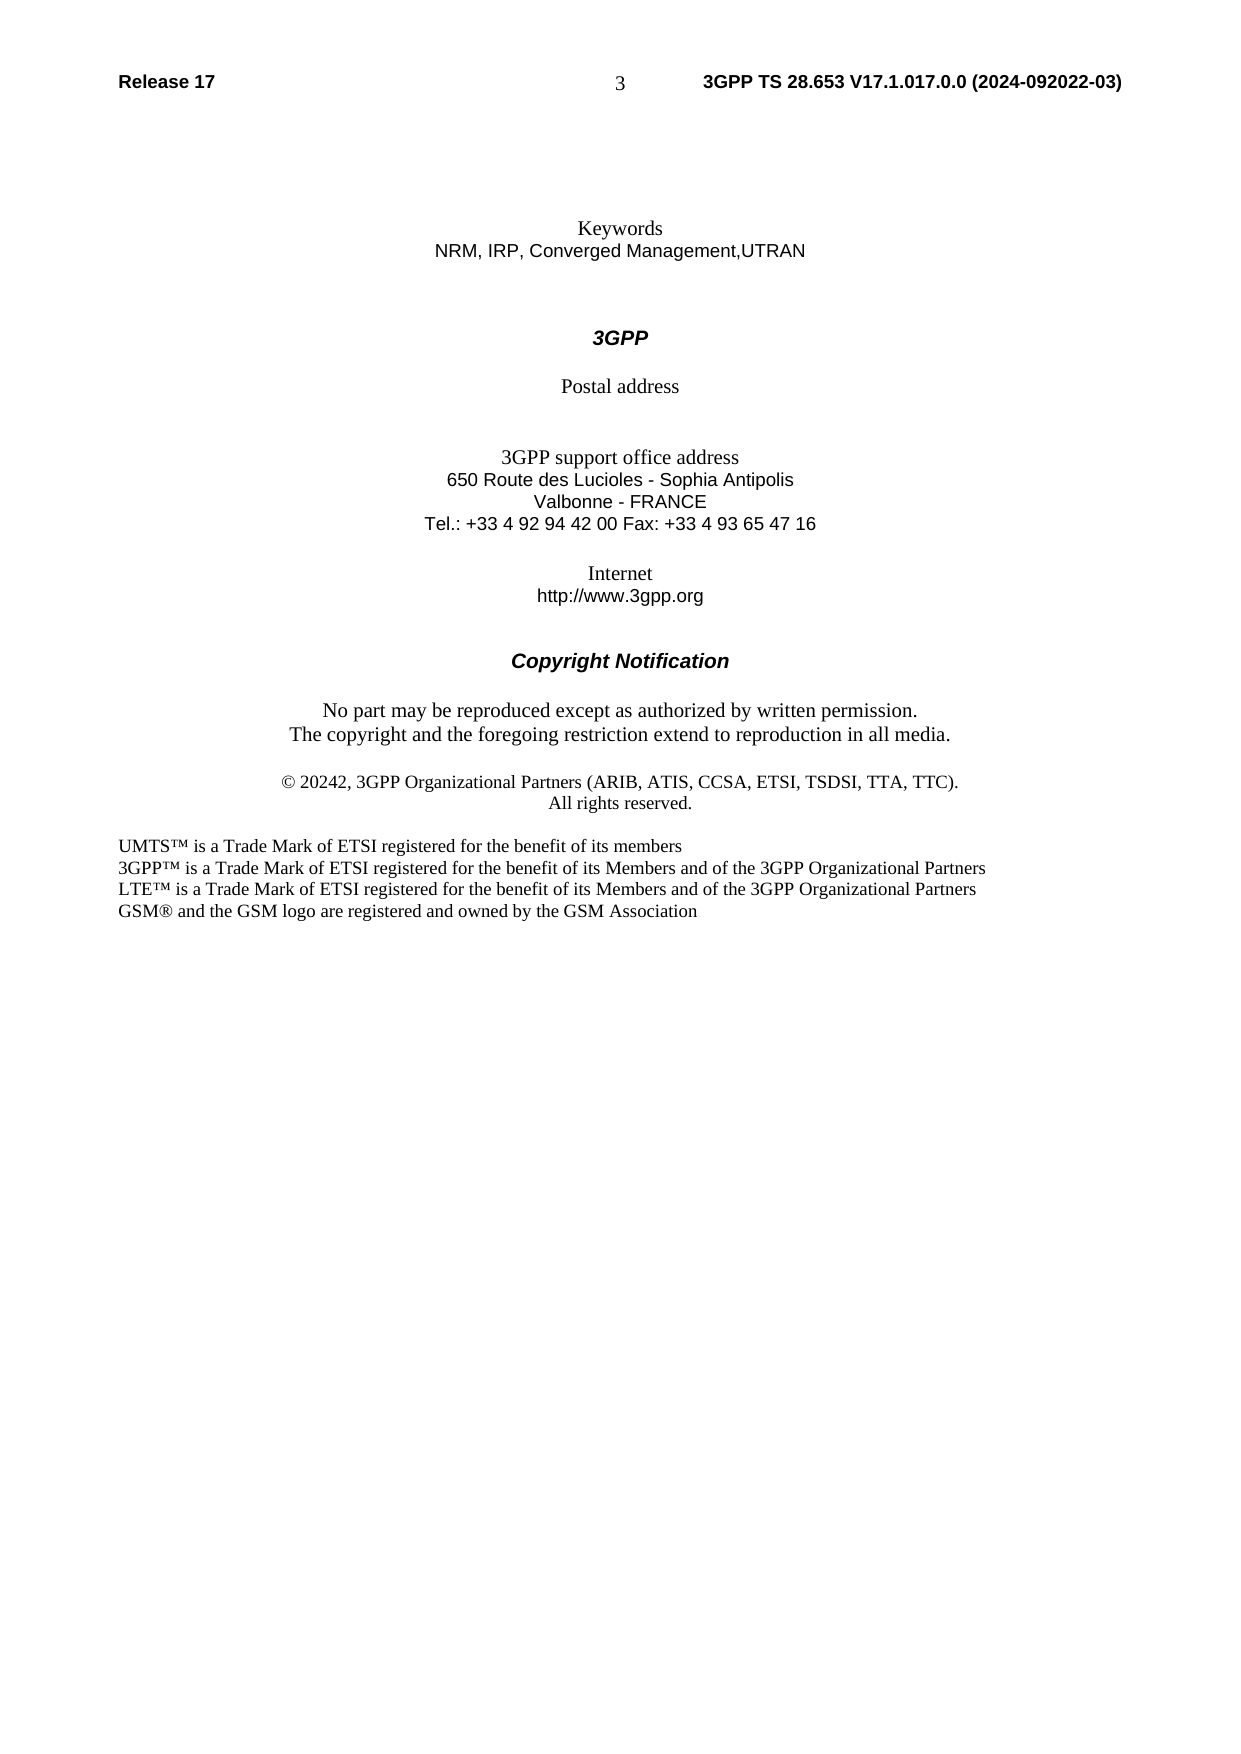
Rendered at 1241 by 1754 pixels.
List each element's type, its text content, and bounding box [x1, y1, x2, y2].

text NRM, IRP, Converged Management,UTRAN [413, 239, 827, 261]
text Postal address [413, 374, 827, 398]
text 3GPP [413, 326, 827, 349]
text No part may be reproduced except as authorized by written permission. The copyright and the foregoing restriction extend to reproduction in all media. [118, 698, 1122, 746]
text All rights reserved. [118, 792, 1122, 814]
text 650 Route des Lucioles - Sophia Antipolis [413, 469, 827, 491]
text Internet [413, 561, 827, 585]
text 3GPP™ is a Trade Mark of ETSI registered for the benefit of its Members and of the 3GPP Organizational Partners LTE™ is a Trade Mark of ETSI registered for the benefit of its Members and of the 3GPP Organizational Partners [118, 857, 1122, 900]
text http://www.3gpp.org [413, 585, 827, 607]
text Tel.: +33 4 92 94 42 00 Fax: +33 4 93 65 47 16 [413, 512, 827, 534]
text © 202, 3GPP Organizational Partners (ARIB, ATIS, CCSA, ETSI, TSDSI, TTA, TTC). [118, 771, 1122, 792]
text Keywords [413, 216, 827, 239]
text 3GPP support office address [413, 445, 827, 469]
text Copyright Notification [118, 649, 1122, 673]
text GSM® and the GSM logo are registered and owned by the GSM Association [118, 900, 1122, 921]
text UMTS™ is a Trade Mark of ETSI registered for the benefit of its members [118, 835, 1122, 857]
text Valbonne - FRANCE [413, 491, 827, 512]
